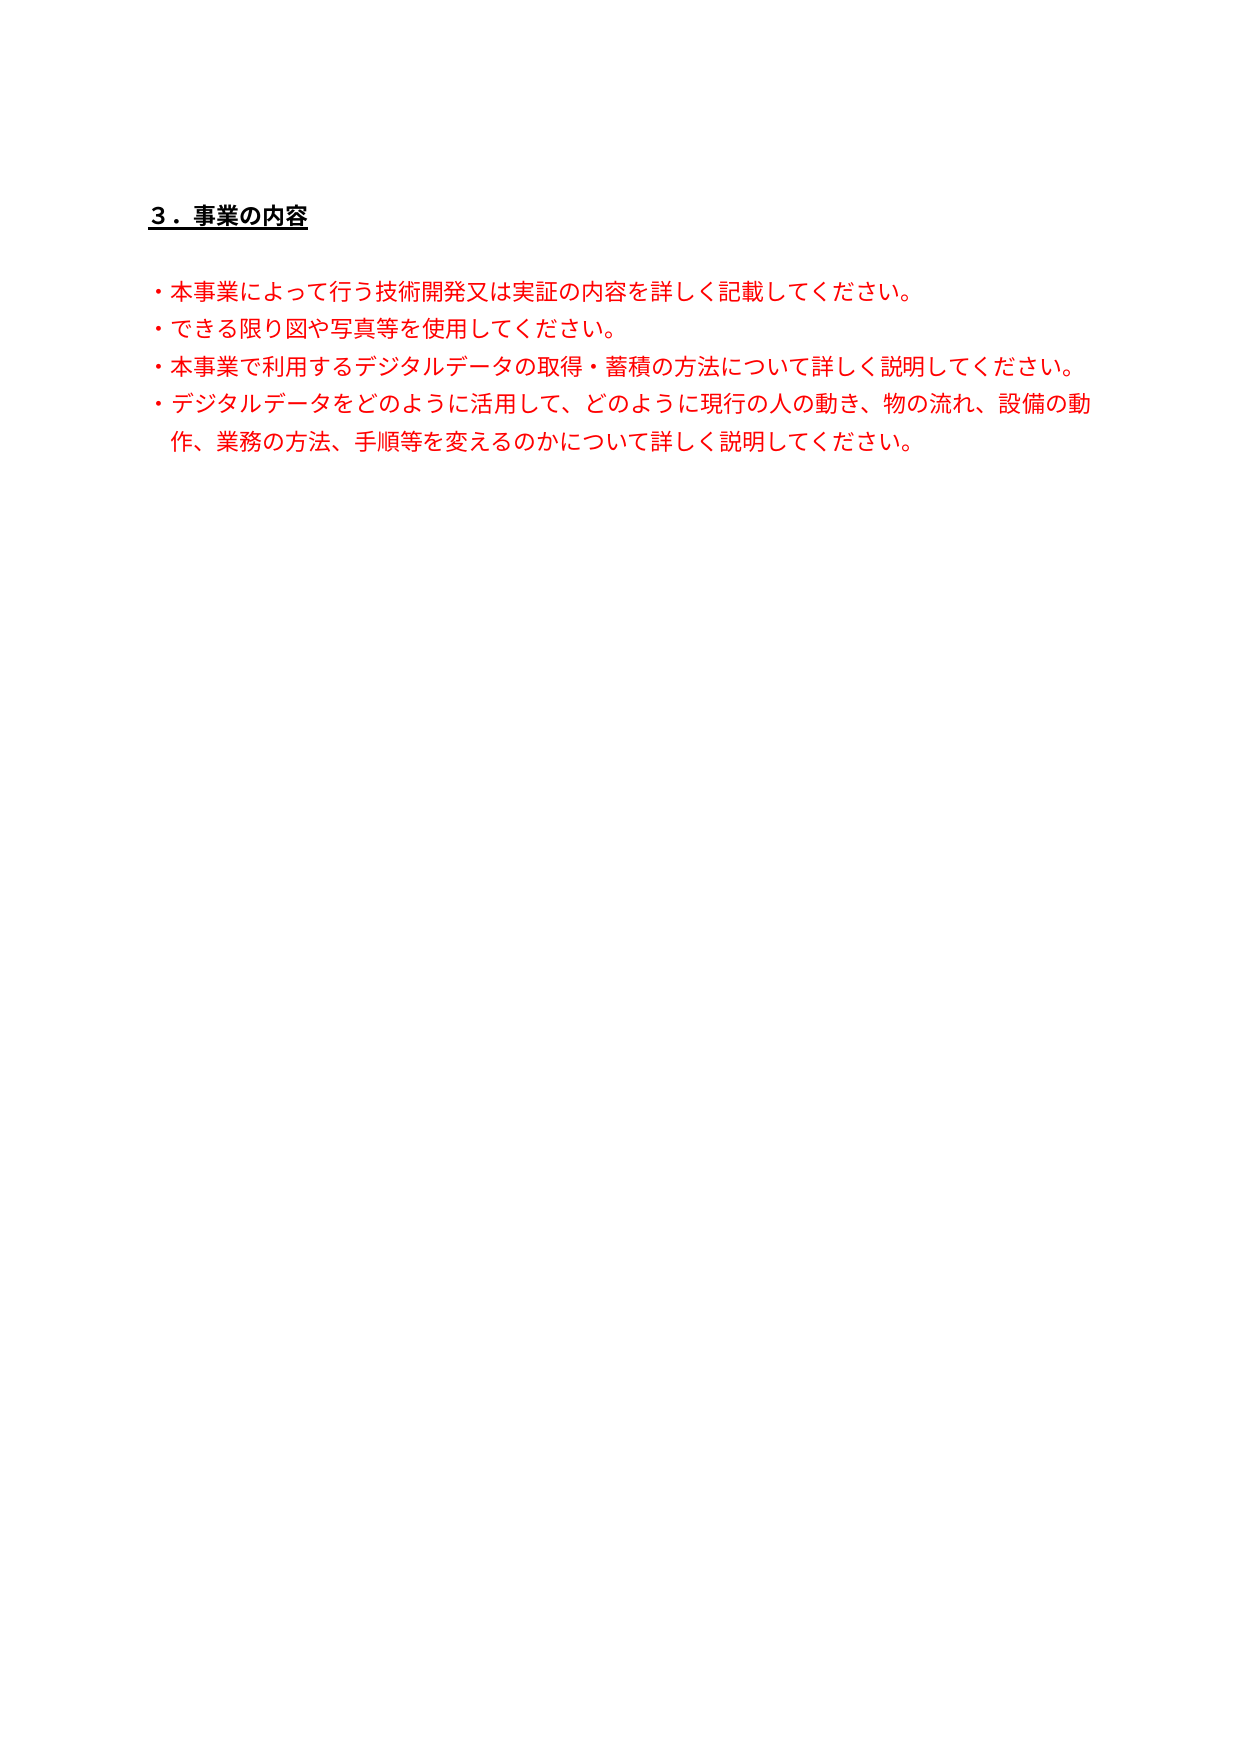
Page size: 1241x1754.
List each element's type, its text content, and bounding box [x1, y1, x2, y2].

text ・本事業で利用するデジタルデータの取得・蓄積の方法について詳しく説明してください。 [148, 346, 1092, 384]
text ・できる限り図や写真等を使用してください。 [148, 309, 1092, 346]
text ・本事業によって行う技術開発又は実証の内容を詳しく記載してください。 [148, 271, 1092, 309]
text ３．事業の内容 [148, 196, 1092, 234]
text ・デジタルデータをどのように活用して、どのように現行の人の動き、物の流れ、設備の動作、業務の方法、手順等を変えるのかについて詳しく説明してください。 [148, 384, 1092, 459]
